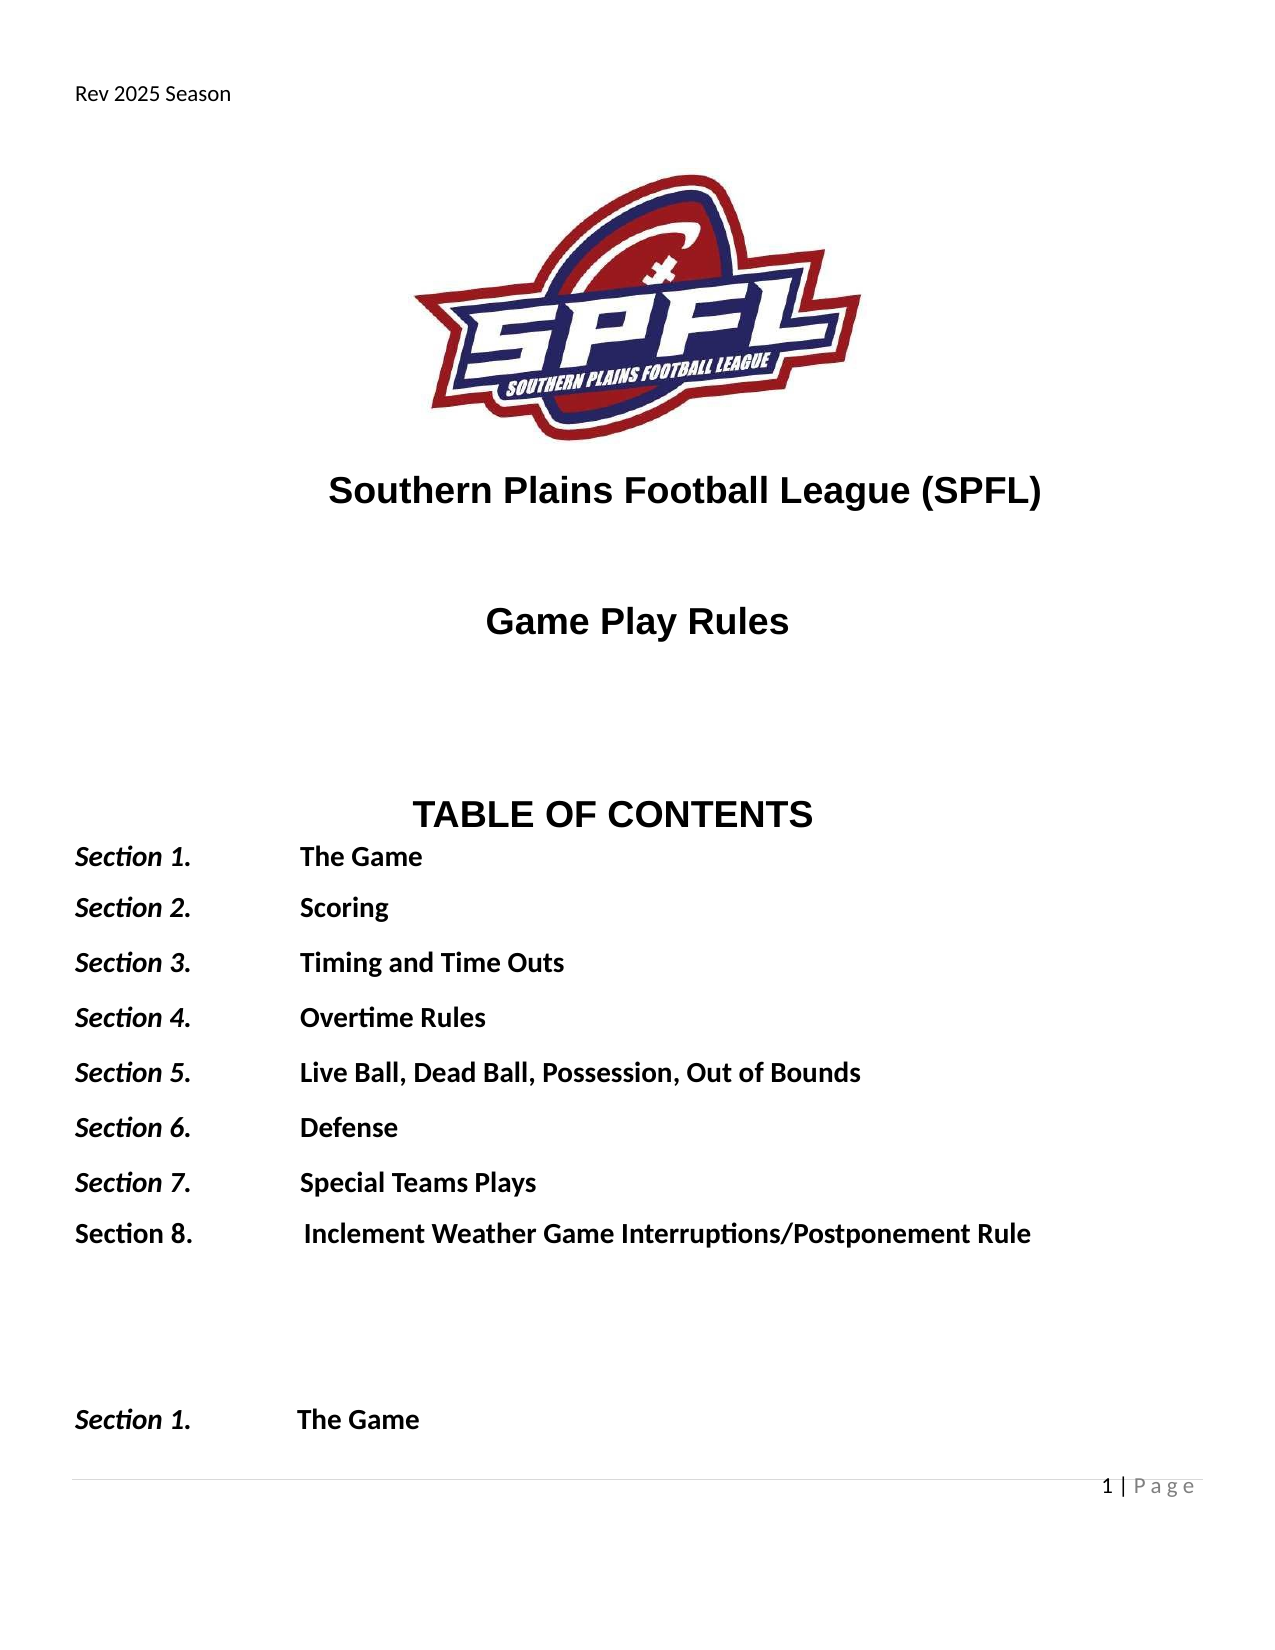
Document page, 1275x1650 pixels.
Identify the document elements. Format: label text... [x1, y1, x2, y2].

table_cell Section 4. [75, 991, 232, 1046]
text Section 1. The Game [75, 1401, 1200, 1437]
table_cell Timing and Time Outs [232, 936, 1038, 991]
table_header The Game [232, 839, 1038, 881]
text Game Play Rules [75, 599, 1200, 642]
text Southern Plains Football League (SPFL) [75, 468, 1042, 512]
table_cell Overtime Rules [232, 991, 1038, 1046]
table_cell Special Teams Plays [232, 1156, 1038, 1211]
table_cell Section 5. [75, 1046, 232, 1101]
table_cell Inclement Weather Game Interruptions/Postponement Rule [232, 1211, 1038, 1253]
table_cell Section 2. [75, 881, 232, 936]
table_header Section 1. [75, 839, 232, 881]
table_cell Section 7. [75, 1156, 232, 1211]
table_cell Section 6. [75, 1101, 232, 1156]
table_cell Defense [232, 1101, 1038, 1156]
picture [408, 168, 867, 447]
table_cell Scoring [232, 881, 1038, 936]
table_cell Live Ball, Dead Ball, Possession, Out of Bounds [232, 1046, 1038, 1101]
table_cell Section 8. [75, 1211, 232, 1253]
table_cell Section 3. [75, 936, 232, 991]
text TABLE OF CONTENTS [412, 792, 1200, 835]
